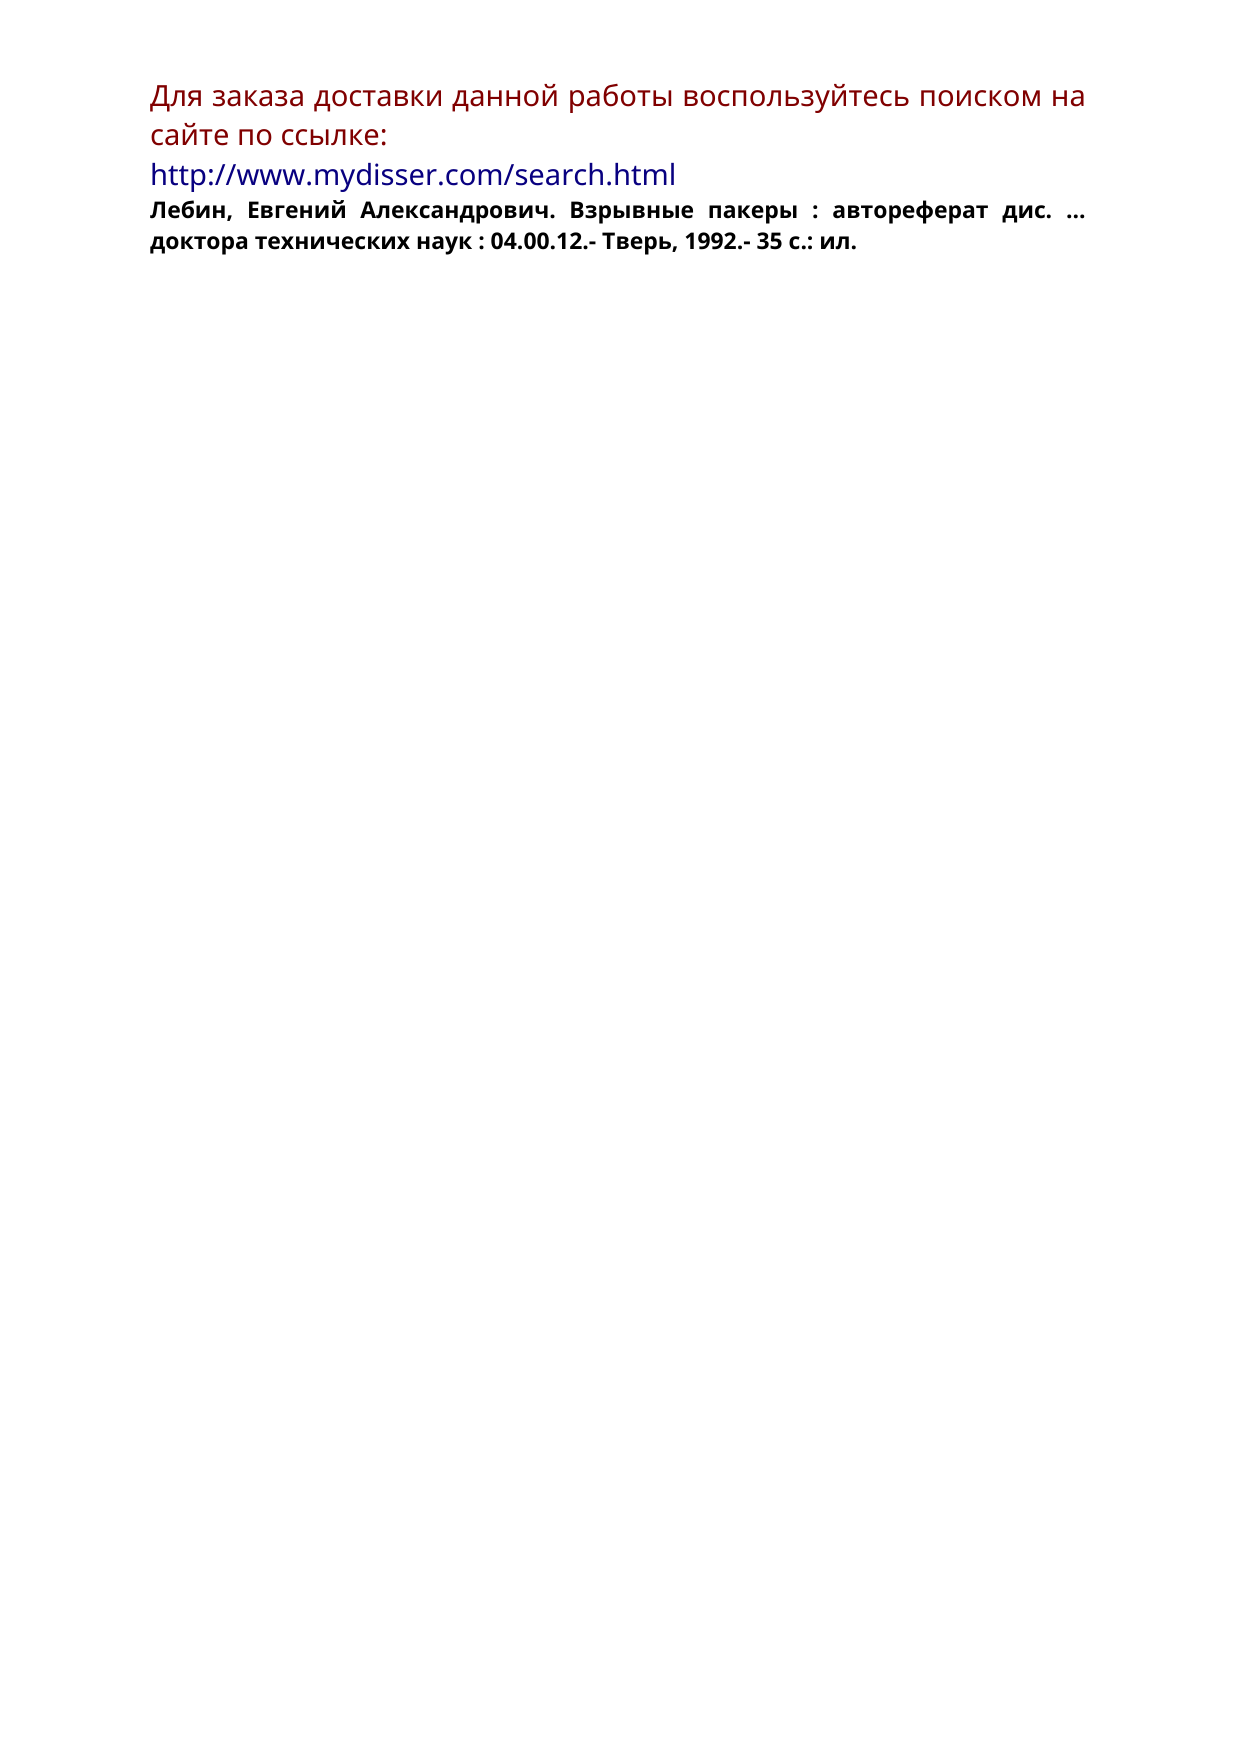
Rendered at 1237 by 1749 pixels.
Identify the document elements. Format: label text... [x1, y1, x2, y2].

text Лебин, Евгений Александрович. Взрывные пакеры : автореферат дис. ... доктора технических наук : 04.00.12.- Тверь, 1992.- 35 с.: ил. [150, 194, 1086, 257]
